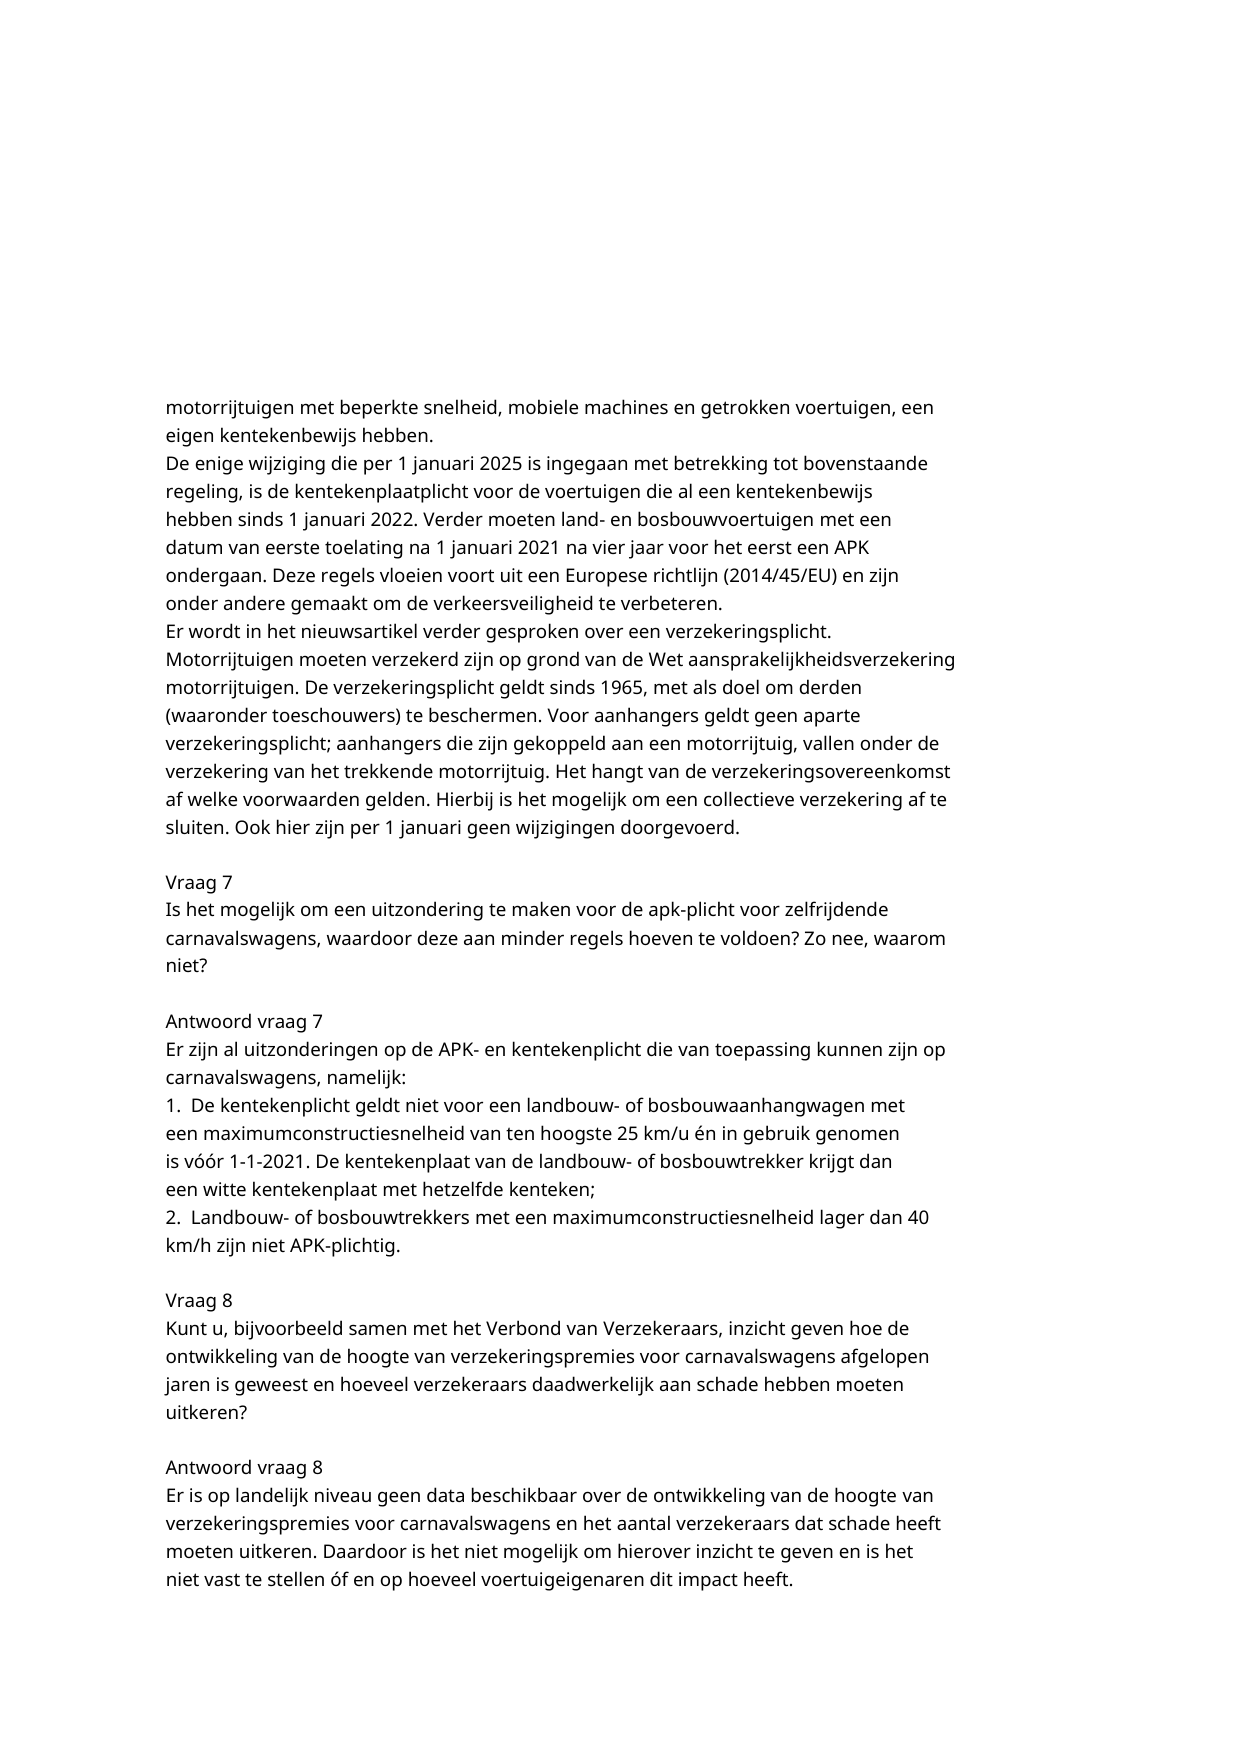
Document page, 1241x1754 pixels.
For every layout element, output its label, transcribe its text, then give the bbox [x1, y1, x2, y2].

text Vraag 8 [165, 1287, 1192, 1313]
text Is het mogelijk om een uitzondering te maken voor de apk-plicht voor zelfrijdende carnavalswagens, waardoor deze aan minder regels hoeven te voldoen? Zo nee, waarom niet? [165, 897, 947, 978]
text Antwoord vraag 7 [165, 1008, 1192, 1034]
text Er zijn al uitzonderingen op de APK- en kentekenplicht die van toepassing kunnen zijn op carnavalswagens, namelijk: [165, 1036, 948, 1090]
text De enige wijziging die per 1 januari 2025 is ingegaan met betrekking tot bovenstaande regeling, is de kentekenplaatplicht voor de voertuigen die al een kentekenbewijs hebben sinds 1 januari 2022. Verder moeten land- en bosbouwvoertuigen met een datum van eerste toelating na 1 januari 2021 na vier jaar voor het eerst een APK ondergaan. Deze regels vloeien voort uit een Europese richtlijn (2014/45/EU) en zijn onder andere gemaakt om de verkeersveiligheid te verbeteren. [165, 450, 943, 616]
text Vraag 7 [165, 869, 1192, 894]
text Antwoord vraag 8 [165, 1455, 1192, 1480]
list Landbouw- of bosbouwtrekkers met een maximumconstructiesnelheid lager dan 40 km/h zijn niet APK-plichtig. [165, 1204, 949, 1258]
text Er wordt in het nieuwsartikel verder gesproken over een verzekeringsplicht. Motorrijtuigen moeten verzekerd zijn op grond van de Wet aansprakelijkheidsverzekering motorrijtuigen. De verzekeringsplicht geldt sinds 1965, met als doel om derden (waaronder toeschouwers) te beschermen. Voor aanhangers geldt geen aparte verzekeringsplicht; aanhangers die zijn gekoppeld aan een motorrijtuig, vallen onder de verzekering van het trekkende motorrijtuig. Het hangt van de verzekeringsovereenkomst af welke voorwaarden gelden. Hierbij is het mogelijk om een collectieve verzekering af te sluiten. Ook hier zijn per 1 januari geen wijzigingen doorgevoerd. [165, 618, 957, 840]
list De kentekenplicht geldt niet voor een landbouw- of bosbouwaanhangwagen met een maximumconstructiesnelheid van ten hoogste 25 km/u én in gebruik genomen is vóór 1-1-2021. De kentekenplaat van de landbouw- of bosbouwtrekker krijgt dan een witte kentekenplaat met hetzelfde kenteken; [165, 1092, 908, 1202]
text Kunt u, bijvoorbeeld samen met het Verbond van Verzekeraars, inzicht geven hoe de ontwikkeling van de hoogte van verzekeringspremies voor carnavalswagens afgelopen jaren is geweest en hoeveel verzekeraars daadwerkelijk aan schade hebben moeten uitkeren? [165, 1315, 948, 1425]
text Er is op landelijk niveau geen data beschikbaar over de ontwikkeling van de hoogte van verzekeringspremies voor carnavalswagens en het aantal verzekeraars dat schade heeft moeten uitkeren. Daardoor is het niet mogelijk om hierover inzicht te geven en is het niet vast te stellen óf en op hoeveel voertuigeigenaren dit impact heeft. [166, 1482, 948, 1592]
text motorrijtuigen met beperkte snelheid, mobiele machines en getrokken voertuigen, een eigen kentekenbewijs hebben. [165, 394, 947, 448]
